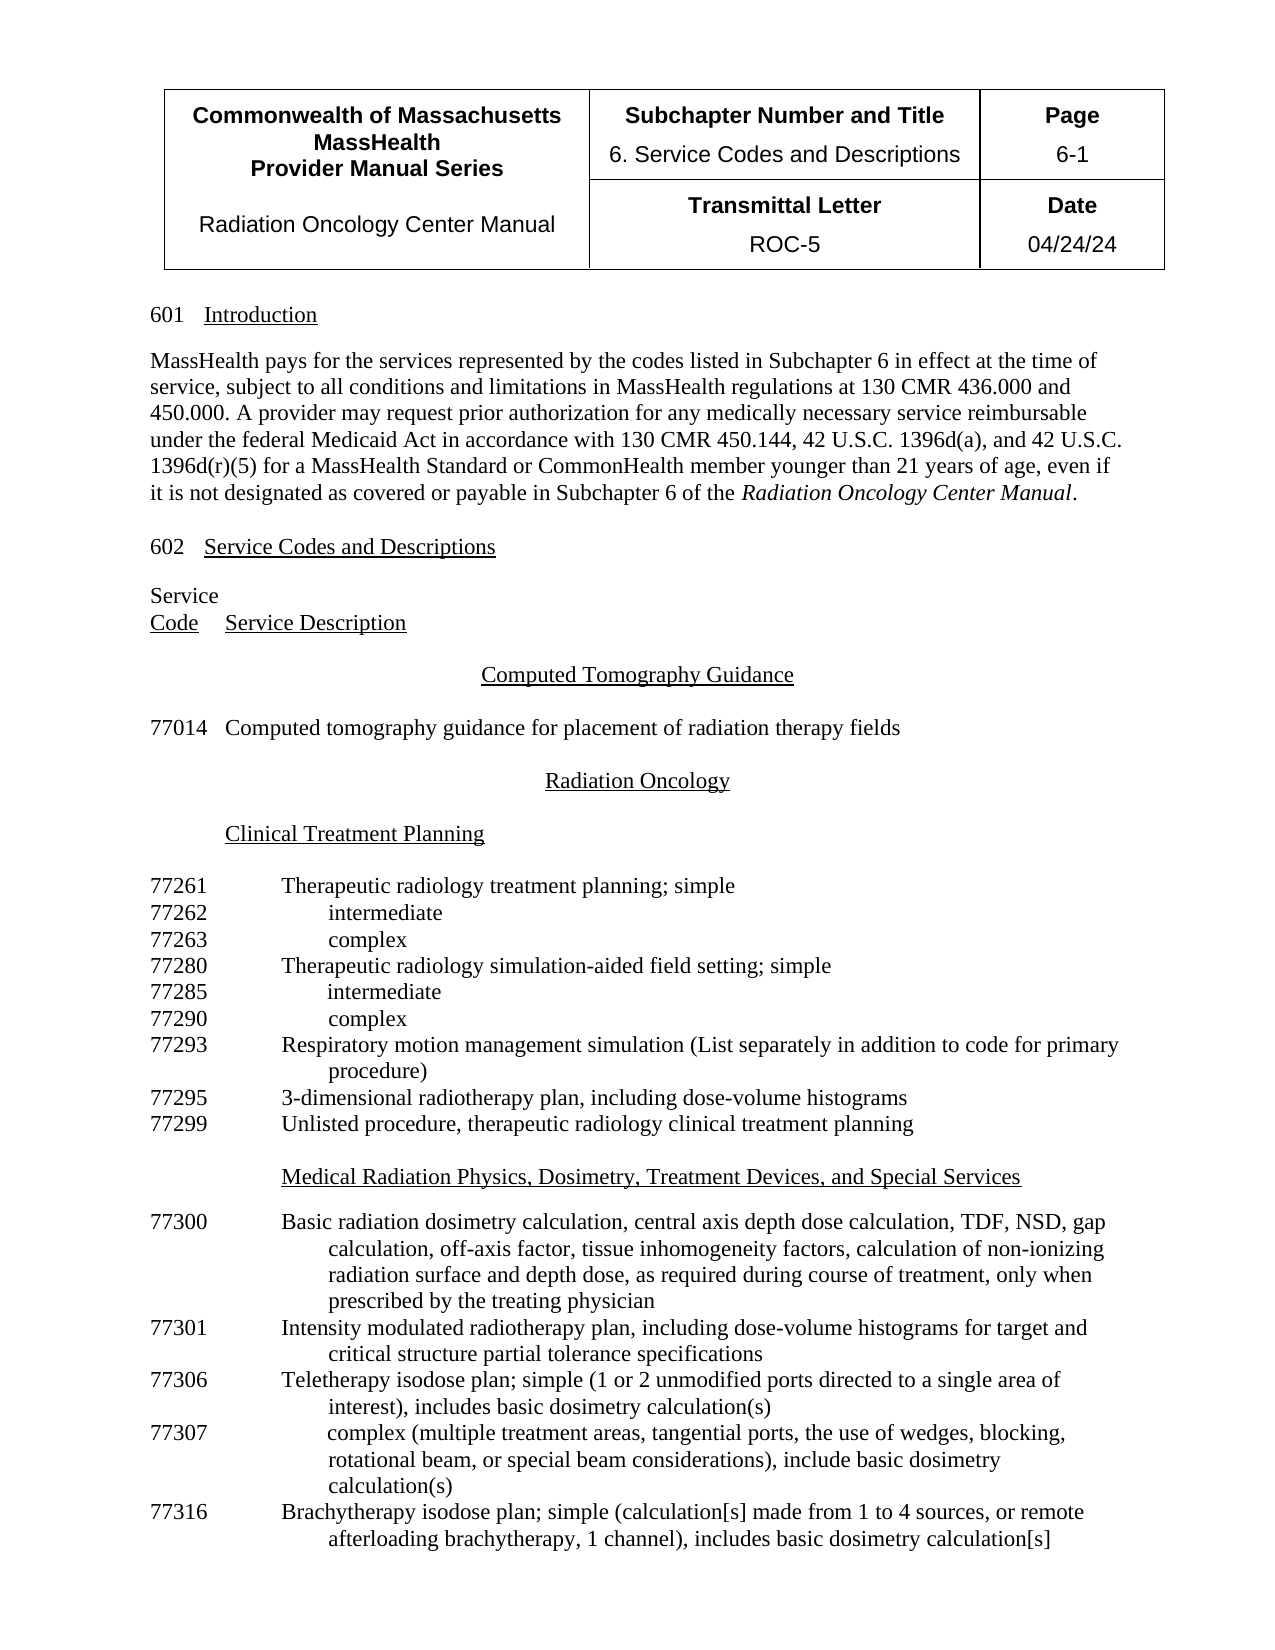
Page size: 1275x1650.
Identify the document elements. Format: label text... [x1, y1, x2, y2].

text 77014 Computed tomography guidance for placement of radiation therapy fields [150, 714, 1125, 741]
text 77293 Respiratory motion management simulation (List separately in addition to code for primary [150, 1031, 1125, 1057]
table_cell Date 04/24/24 [981, 180, 1164, 268]
text 77263 complex [150, 926, 1125, 952]
text 77285 intermediate [150, 978, 1125, 1005]
table_header Subchapter Number and Title 6. Service Codes and Descriptions [590, 90, 979, 178]
text Service [150, 582, 1125, 609]
text 77280 Therapeutic radiology simulation-aided field setting; simple [150, 952, 1125, 978]
text 77307 complex (multiple treatment areas, tangential ports, the use of wedges, blocking, rotational beam, or special beam considerations), include basic dosimetry calculation(s) [150, 1419, 1125, 1498]
text 601 Introduction [150, 301, 1125, 328]
table_header Page 6-1 [981, 90, 1164, 178]
text 77316 Brachytherapy isodose plan; simple (calculation[s] made from 1 to 4 sources, or remote afterloading brachytherapy, 1 channel), includes basic dosimetry calculation[s] [150, 1498, 1125, 1551]
text 77262 intermediate [150, 899, 1125, 926]
text Clinical Treatment Planning [150, 819, 1125, 846]
text 77261 Therapeutic radiology treatment planning; simple [150, 872, 1125, 899]
text Code Service Description [150, 609, 1125, 635]
table_cell Manual [165, 179, 589, 268]
text 602 Service Codes and Descriptions [150, 533, 1125, 560]
text MassHealth pays for the services represented by the codes listed in Subchapter 6 in effect at the time of service, subject to all conditions and limitations in MassHealth regulations at 130 CMR 436.000 and 450.000. A provider may request prior authorization for any medically necessary service reimbursable under the federal Medicaid Act in accordance with 130 CMR 450.144, 42 U.S.C. 1396d(a), and 42 U.S.C. 1396d(r)(5) for a MassHealth Standard or CommonHealth member younger than 21 years of age, even if it is not designated as covered or payable in Subchapter 6 of the Radiation Oncology Center Manual. [150, 347, 1125, 505]
text 77295 3-dimensional radiotherapy plan, including dose-volume histograms [150, 1084, 1125, 1110]
text 77306 Teletherapy isodose plan; simple (1 or 2 unmodified ports directed to a single area of interest), includes basic dosimetry calculation(s) [150, 1367, 1125, 1419]
table_cell Transmittal Letter ROC-5 [590, 180, 979, 268]
text 77290 complex [150, 1005, 1125, 1031]
text Computed Tomography Guidance [150, 661, 1125, 688]
text 77300 Basic radiation dosimetry calculation, central axis depth dose calculation, TDF, NSD, gap calculation, off-axis factor, tissue inhomogeneity factors, calculation of non-ionizing radiation surface and depth dose, as required during course of treatment, only when prescribed by the treating physician [150, 1208, 1125, 1314]
text 77299 Unlisted procedure, therapeutic radiology clinical treatment planning [150, 1110, 1125, 1163]
text Medical Radiation Physics, Dosimetry, Treatment Devices, and Special Services [150, 1163, 1125, 1189]
text Radiation Oncology [150, 767, 1125, 793]
table_header Commonwealth of Massachusetts MassHealth Provider Manual Series [165, 90, 589, 178]
text 77301 Intensity modulated radiotherapy plan, including dose-volume histograms for target and critical structure partial tolerance specifications [150, 1314, 1125, 1367]
text procedure) [150, 1057, 1125, 1084]
